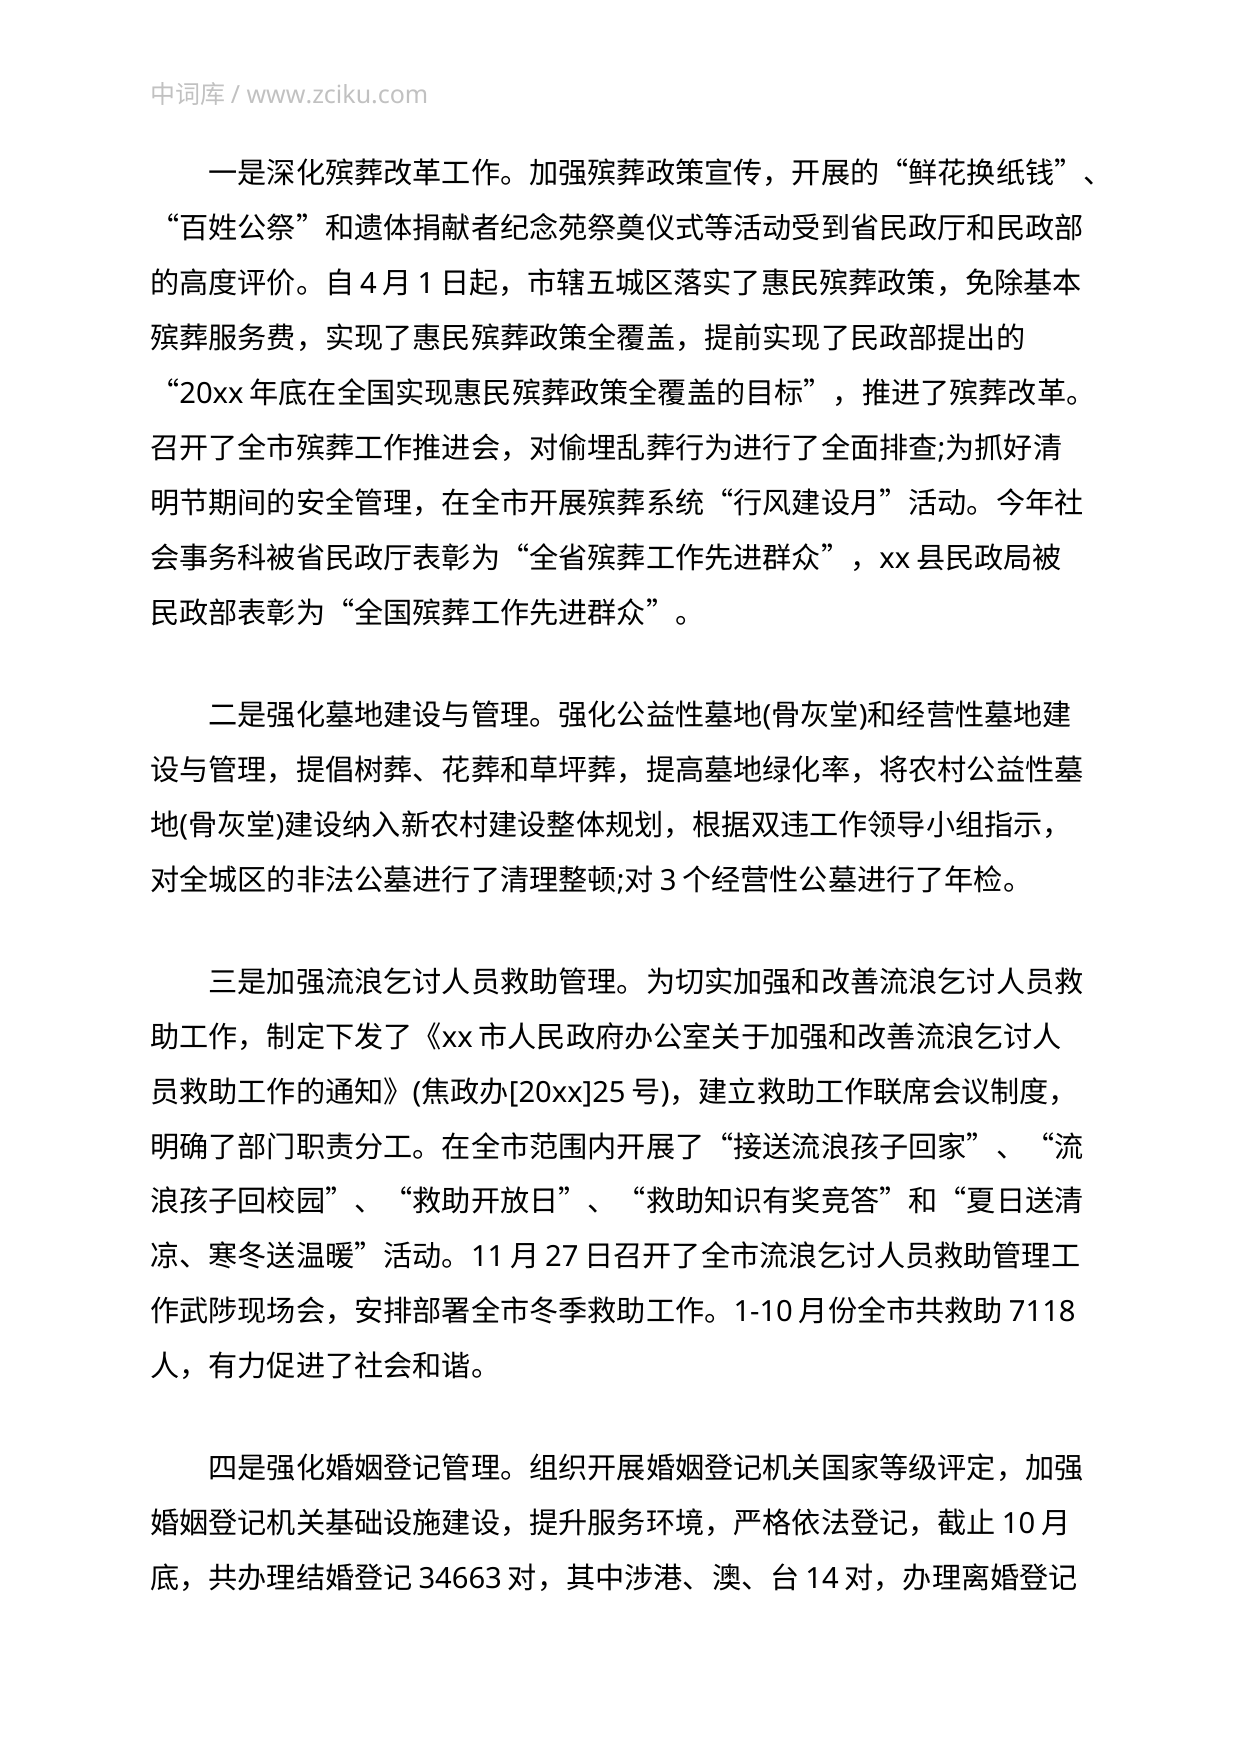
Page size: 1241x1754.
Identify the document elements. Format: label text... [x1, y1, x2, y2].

text 三是加强流浪乞讨人员救助管理。为切实加强和改善流浪乞讨人员救助工作，制定下发了《xx市人民政府办公室关于加强和改善流浪乞讨人员救助工作的通知》(焦政办[20xx]25号)，建立救助工作联席会议制度，明确了部门职责分工。在全市范围内开展了“接送流浪孩子回家”、“流浪孩子回校园”、“救助开放日”、“救助知识有奖竞答”和“夏日送清凉、寒冬送温暖”活动。11月27日召开了全市流浪乞讨人员救助管理工作武陟现场会，安排部署全市冬季救助工作。1-10月份全市共救助7118人，有力促进了社会和谐。 [150, 958, 1090, 1385]
text 二是强化墓地建设与管理。强化公益性墓地(骨灰堂)和经营性墓地建设与管理，提倡树葬、花葬和草坪葬，提高墓地绿化率，将农村公益性墓地(骨灰堂)建设纳入新农村建设整体规划，根据双违工作领导小组指示，对全城区的非法公墓进行了清理整顿;对3个经营性公墓进行了年检。 [150, 691, 1090, 899]
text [150, 1445, 1090, 1597]
text 一是深化殡葬改革工作。加强殡葬政策宣传，开展的“鲜花换纸钱”、“百姓公祭”和遗体捐献者纪念苑祭奠仪式等活动受到省民政厅和民政部的高度评价。自4月1日起，市辖五城区落实了惠民殡葬政策，免除基本殡葬服务费，实现了惠民殡葬政策全覆盖，提前实现了民政部提出的“20xx年底在全国实现惠民殡葬政策全覆盖的目标”，推进了殡葬改革。召开了全市殡葬工作推进会，对偷埋乱葬行为进行了全面排查;为抓好清明节期间的安全管理，在全市开展殡葬系统“行风建设月”活动。今年社会事务科被省民政厅表彰为“全省殡葬工作先进群众”，xx县民政局被民政部表彰为“全国殡葬工作先进群众”。 [150, 150, 1090, 632]
